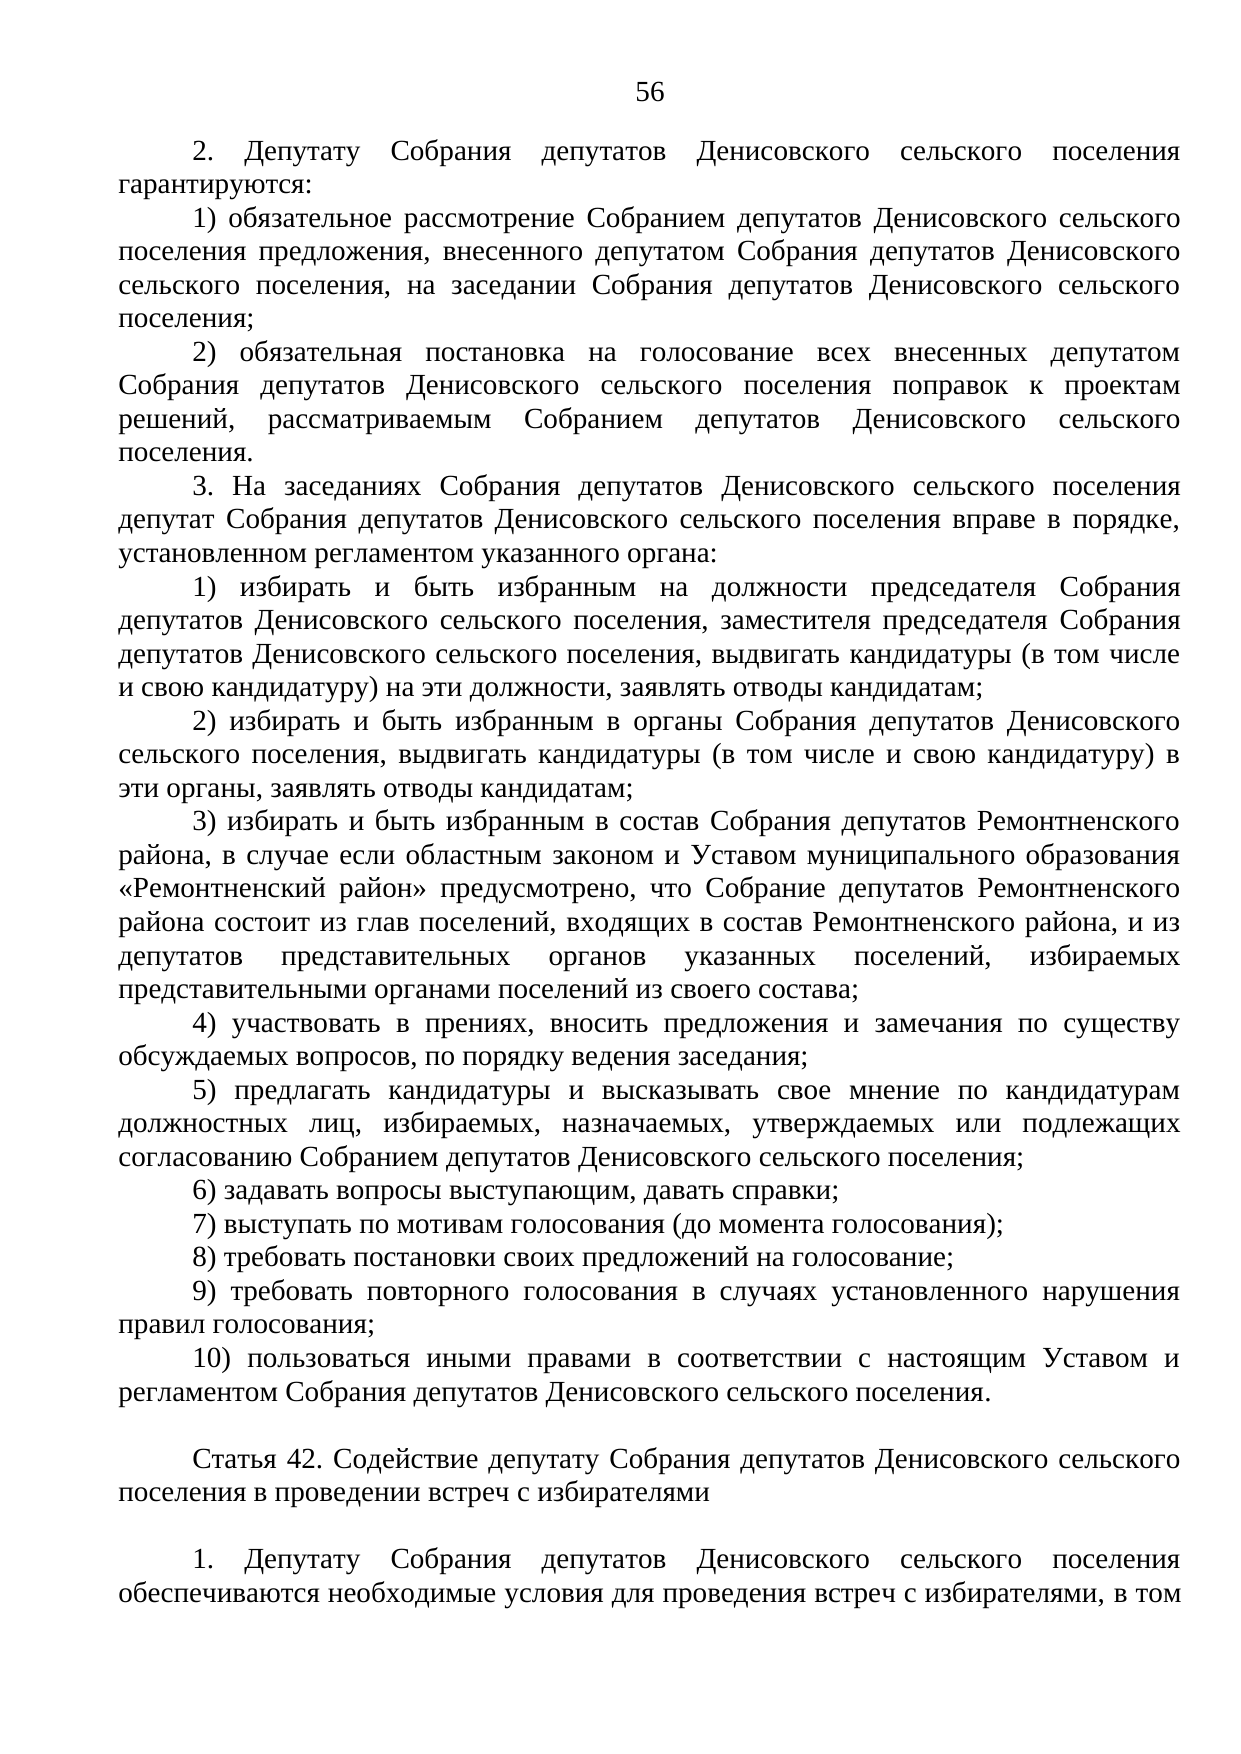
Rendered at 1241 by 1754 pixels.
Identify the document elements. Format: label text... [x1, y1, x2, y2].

text 4) участвовать в прениях, вносить предложения и замечания по существу обсуждаемых вопросов, по порядку ведения заседания; [118, 1005, 1181, 1072]
text 1) обязательное рассмотрение Собранием депутатов Денисовского сельского поселения предложения, внесенного депутатом Собрания депутатов Денисовского сельского поселения, на заседании Собрания депутатов Денисовского сельского поселения; [118, 200, 1181, 334]
text 7) выступать по мотивам голосования (до момента голосования); [118, 1206, 1181, 1239]
text 6) задавать вопросы выступающим, давать справки; [118, 1172, 1181, 1206]
text 2) обязательная постановка на голосование всех внесенных депутатом Собрания депутатов Денисовского сельского поселения поправок к проектам решений, рассматриваемым Собранием депутатов Денисовского сельского поселения. [118, 334, 1181, 468]
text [118, 1541, 1181, 1608]
text 9) требовать повторного голосования в случаях установленного нарушения правил голосования; [118, 1273, 1181, 1340]
text 2. Депутату Собрания депутатов Денисовского сельского поселения гарантируются: [118, 133, 1181, 200]
text 1) избирать и быть избранным на должности председателя Собрания депутатов Денисовского сельского поселения, заместителя председателя Собрания депутатов Денисовского сельского поселения, выдвигать кандидатуры (в том числе и свою кандидатуру) на эти должности, заявлять отводы кандидатам; [118, 569, 1181, 703]
text 3) избирать и быть избранным в состав Собрания депутатов Ремонтненского района, в случае если областным законом и Уставом муниципального образования «Ремонтненский район» предусмотрено, что Собрание депутатов Ремонтненского района состоит из глав поселений, входящих в состав Ремонтненского района, и из депутатов представительных органов указанных поселений, избираемых представительными органами поселений из своего состава; [118, 803, 1181, 1005]
text 10) пользоваться иными правами в соответствии с настоящим Уставом и регламентом Собрания депутатов Денисовского сельского поселения. [118, 1340, 1181, 1407]
text 3. На заседаниях Собрания депутатов Денисовского сельского поселения депутат Собрания депутатов Денисовского сельского поселения вправе в порядке, установленном регламентом указанного органа: [118, 468, 1181, 569]
text 5) предлагать кандидатуры и высказывать свое мнение по кандидатурам должностных лиц, избираемых, назначаемых, утверждаемых или подлежащих согласованию Собранием депутатов Денисовского сельского поселения; [118, 1072, 1181, 1172]
text 2) избирать и быть избранным в органы Собрания депутатов Денисовского сельского поселения, выдвигать кандидатуры (в том числе и свою кандидатуру) в эти органы, заявлять отводы кандидатам; [118, 703, 1181, 803]
text Статья 42. Содействие депутату Собрания депутатов Денисовского сельского поселения в проведении встреч с избирателями [118, 1441, 1181, 1508]
text 8) требовать постановки своих предложений на голосование; [118, 1239, 1181, 1273]
